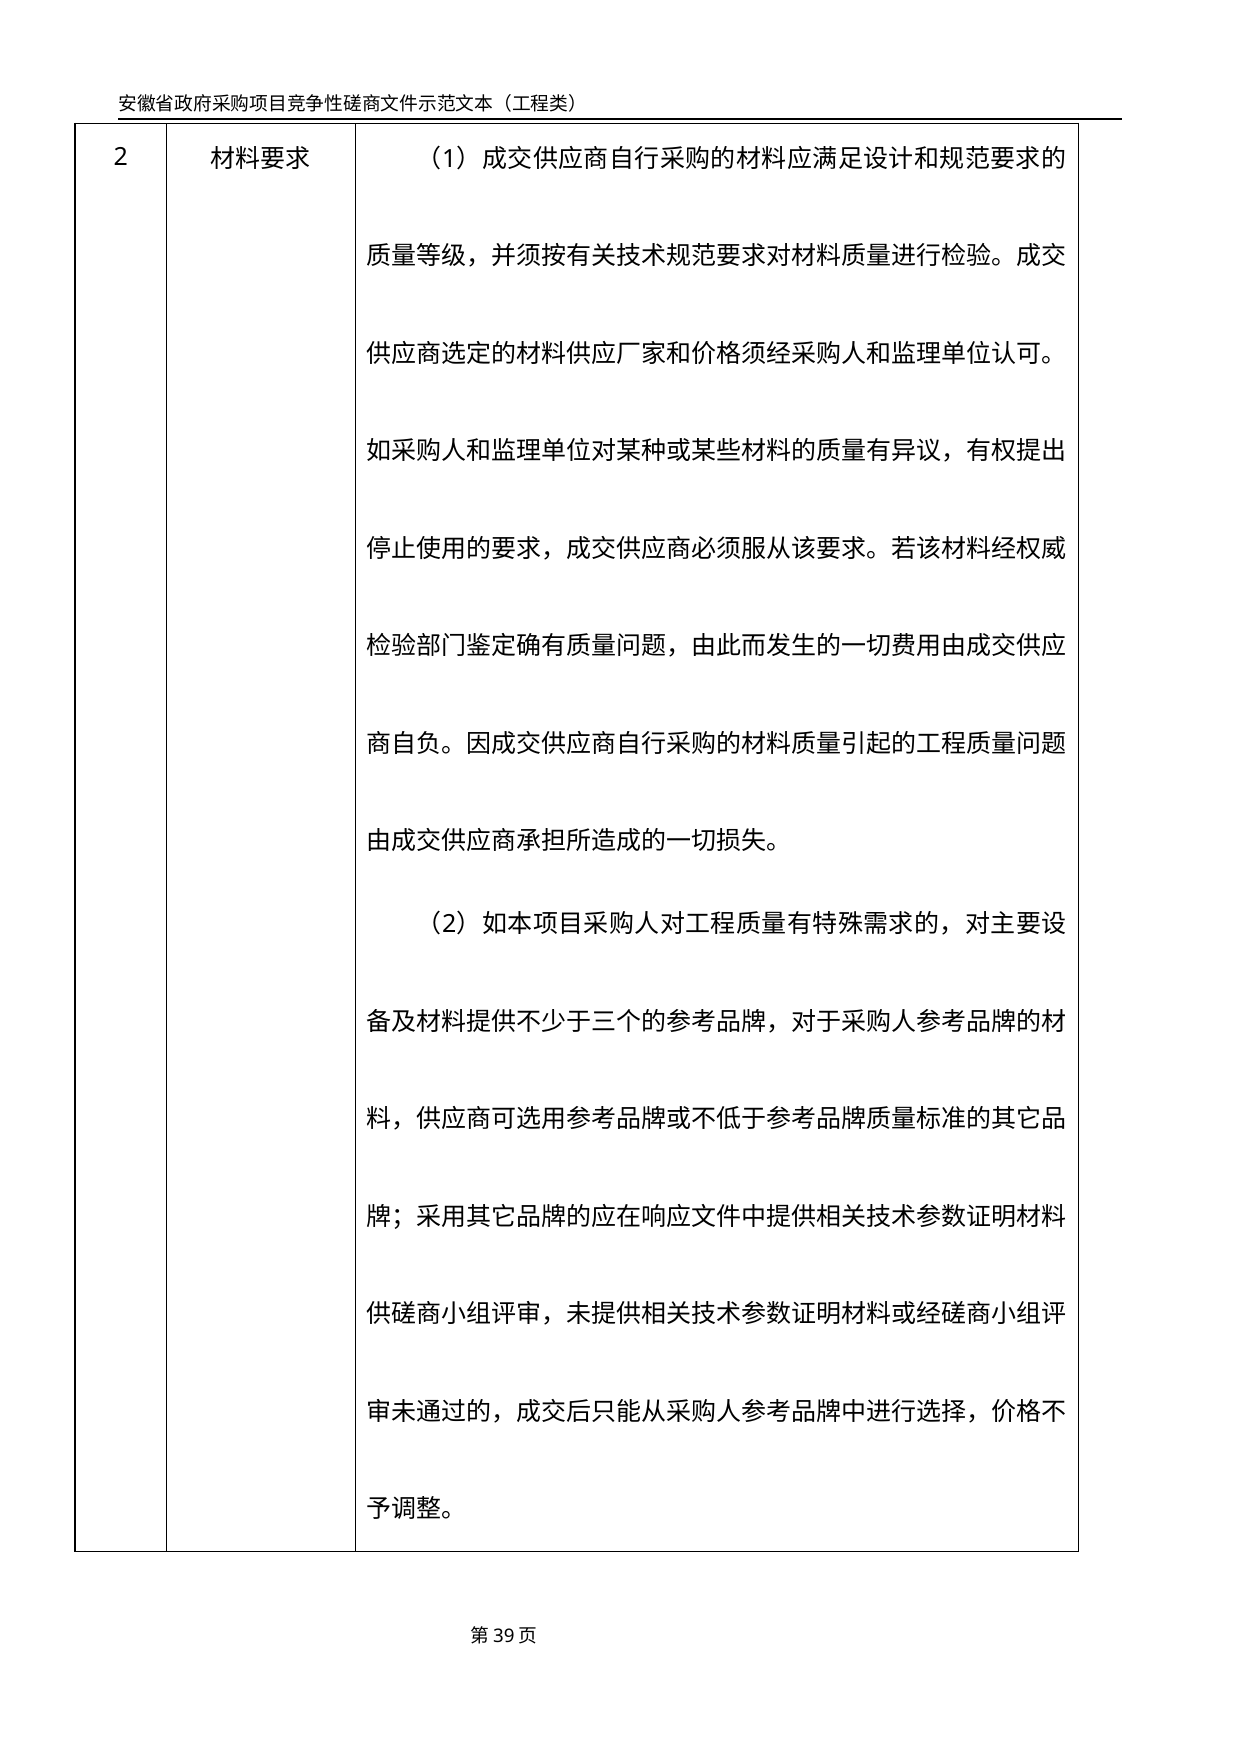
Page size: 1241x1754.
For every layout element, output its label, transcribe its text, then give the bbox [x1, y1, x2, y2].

table_cell 2 [76, 124, 166, 1551]
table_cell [356, 124, 1078, 1551]
table_cell 材料要求 [167, 124, 355, 1551]
